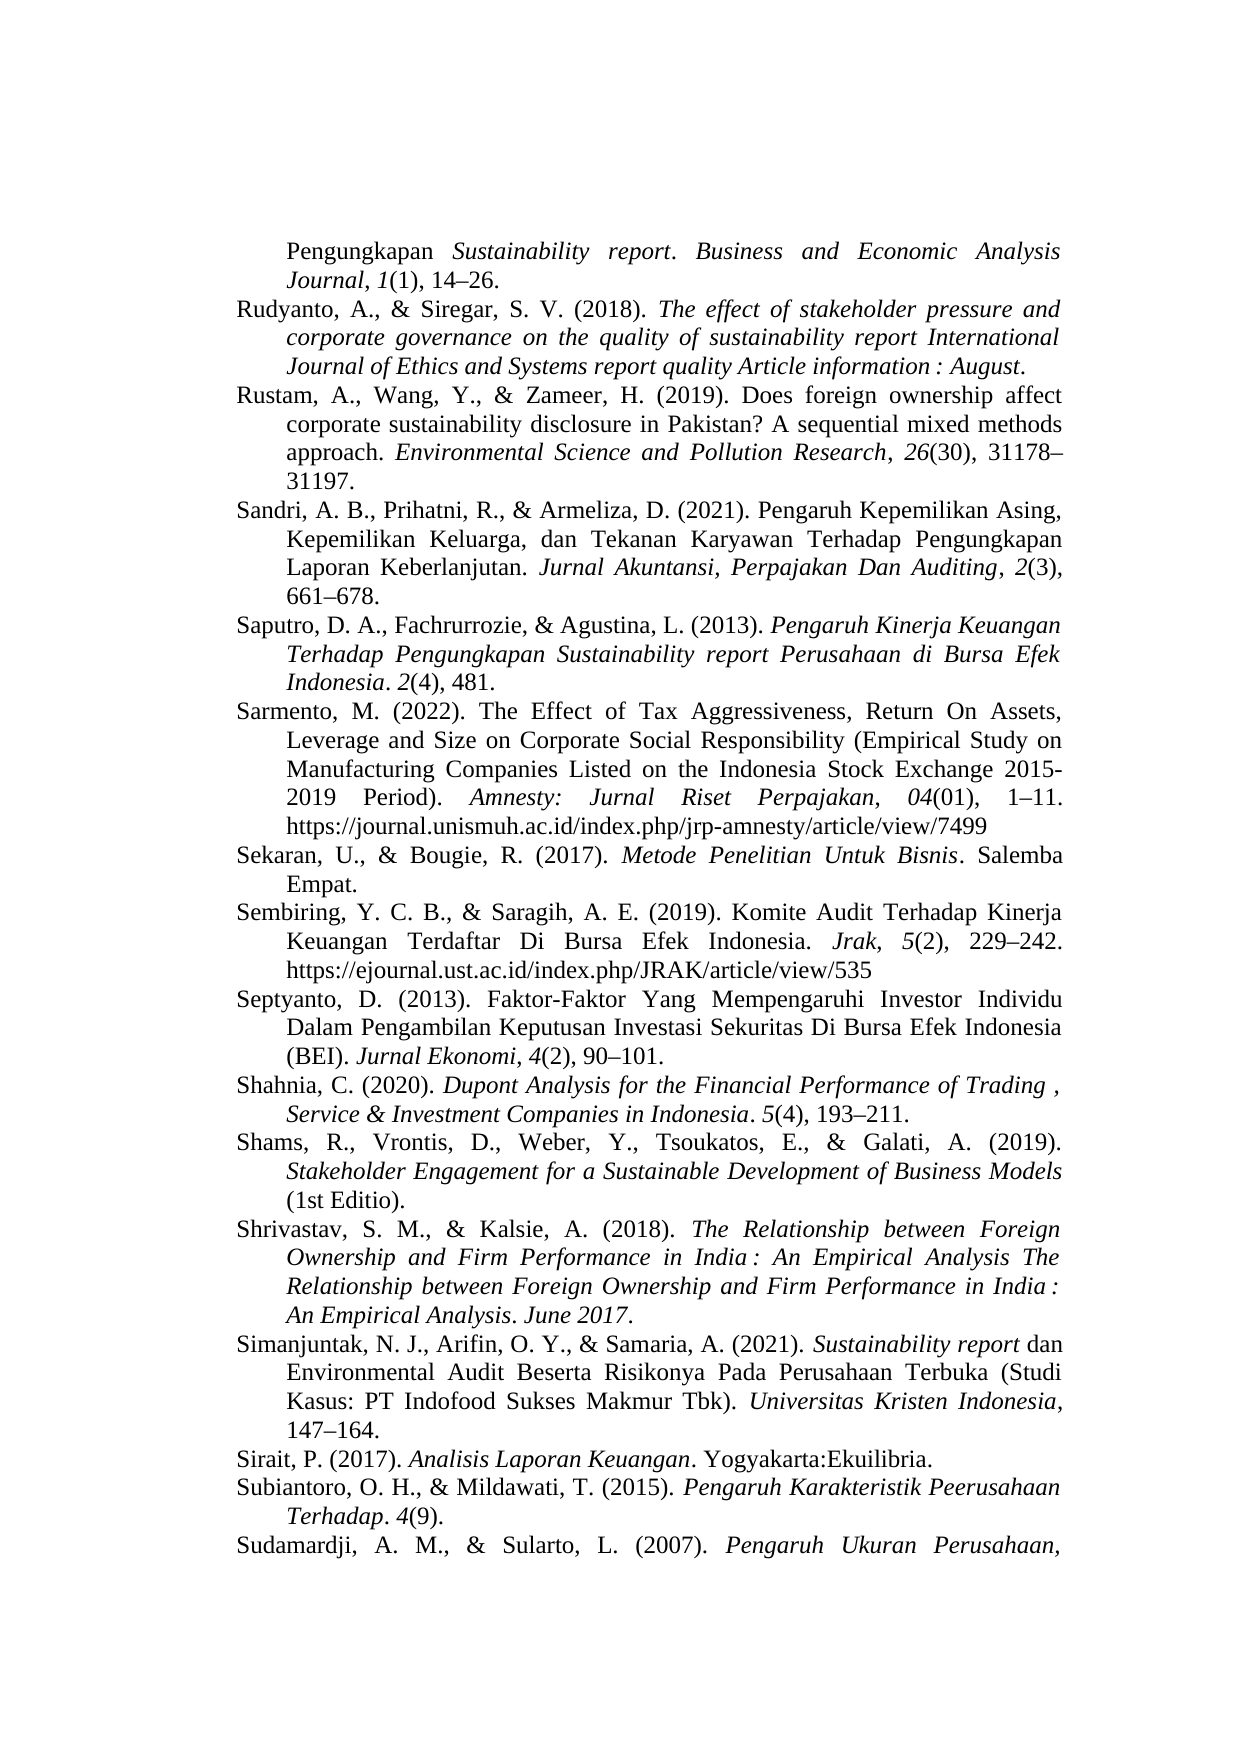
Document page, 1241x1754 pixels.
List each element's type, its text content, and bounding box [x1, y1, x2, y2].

text Sembiring, Y. C. B., & Saragih, A. E. (2019). Komite Audit Terhadap Kinerja Keuangan Terdaftar Di Bursa Efek Indonesia. Jrak, 5(2), 229–242. https://ejournal.ust.ac.id/index.php/JRAK/article/view/535 [236, 897, 1063, 984]
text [236, 236, 1063, 294]
text Shams, R., Vrontis, D., Weber, Y., Tsoukatos, E., & Galati, A. (2019). Stakeholder Engagement for a Sustainable Development of Business Models (1st Editio). [236, 1127, 1063, 1214]
text Shrivastav, S. M., & Kalsie, A. (2018). The Relationship between Foreign Ownership and Firm Performance in India : An Empirical Analysis The Relationship between Foreign Ownership and Firm Performance in India : An Empirical Analysis. June 2017. [236, 1214, 1063, 1329]
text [236, 1530, 1063, 1559]
text Sirait, P. (2017). Analisis Laporan Keuangan. Yogyakarta:Ekuilibria. [236, 1444, 1063, 1472]
text Saputro, D. A., Fachrurrozie, & Agustina, L. (2013). Pengaruh Kinerja Keuangan Terhadap Pengungkapan Sustainability report Perusahaan di Bursa Efek Indonesia. 2(4), 481. [236, 610, 1063, 696]
text Shahnia, C. (2020). Dupont Analysis for the Financial Performance of Trading , Service & Investment Companies in Indonesia. 5(4), 193–211. [236, 1070, 1063, 1127]
text Sandri, A. B., Prihatni, R., & Armeliza, D. (2021). Pengaruh Kepemilikan Asing, Kepemilikan Keluarga, dan Tekanan Karyawan Terhadap Pengungkapan Laporan Keberlanjutan. Jurnal Akuntansi, Perpajakan Dan Auditing, 2(3), 661–678. [236, 495, 1063, 610]
text Subiantoro, O. H., & Mildawati, T. (2015). Pengaruh Karakteristik Peerusahaan Terhadap. 4(9). [236, 1472, 1063, 1530]
text Sekaran, U., & Bougie, R. (2017). Metode Penelitian Untuk Bisnis. Salemba Empat. [236, 840, 1063, 897]
text Rudyanto, A., & Siregar, S. V. (2018). The effect of stakeholder pressure and corporate governance on the quality of sustainability report International Journal of Ethics and Systems report quality Article information : August. [236, 294, 1063, 380]
text Sarmento, M. (2022). The Effect of Tax Aggressiveness, Return On Assets, Leverage and Size on Corporate Social Responsibility (Empirical Study on Manufacturing Companies Listed on the Indonesia Stock Exchange 2015-2019 Period). Amnesty: Jurnal Riset Perpajakan, 04(01), 1–11. https://journal.unismuh.ac.id/index.php/jrp-amnesty/article/view/7499 [236, 696, 1063, 840]
text Rustam, A., Wang, Y., & Zameer, H. (2019). Does foreign ownership affect corporate sustainability disclosure in Pakistan? A sequential mixed methods approach. Environmental Science and Pollution Research, 26(30), 31178–31197. [236, 380, 1063, 495]
text Simanjuntak, N. J., Arifin, O. Y., & Samaria, A. (2021). Sustainability report dan Environmental Audit Beserta Risikonya Pada Perusahaan Terbuka (Studi Kasus: PT Indofood Sukses Makmur Tbk). Universitas Kristen Indonesia, 147–164. [236, 1329, 1063, 1444]
text Septyanto, D. (2013). Faktor-Faktor Yang Mempengaruhi Investor Individu Dalam Pengambilan Keputusan Investasi Sekuritas Di Bursa Efek Indonesia (BEI). Jurnal Ekonomi, 4(2), 90–101. [236, 984, 1063, 1070]
